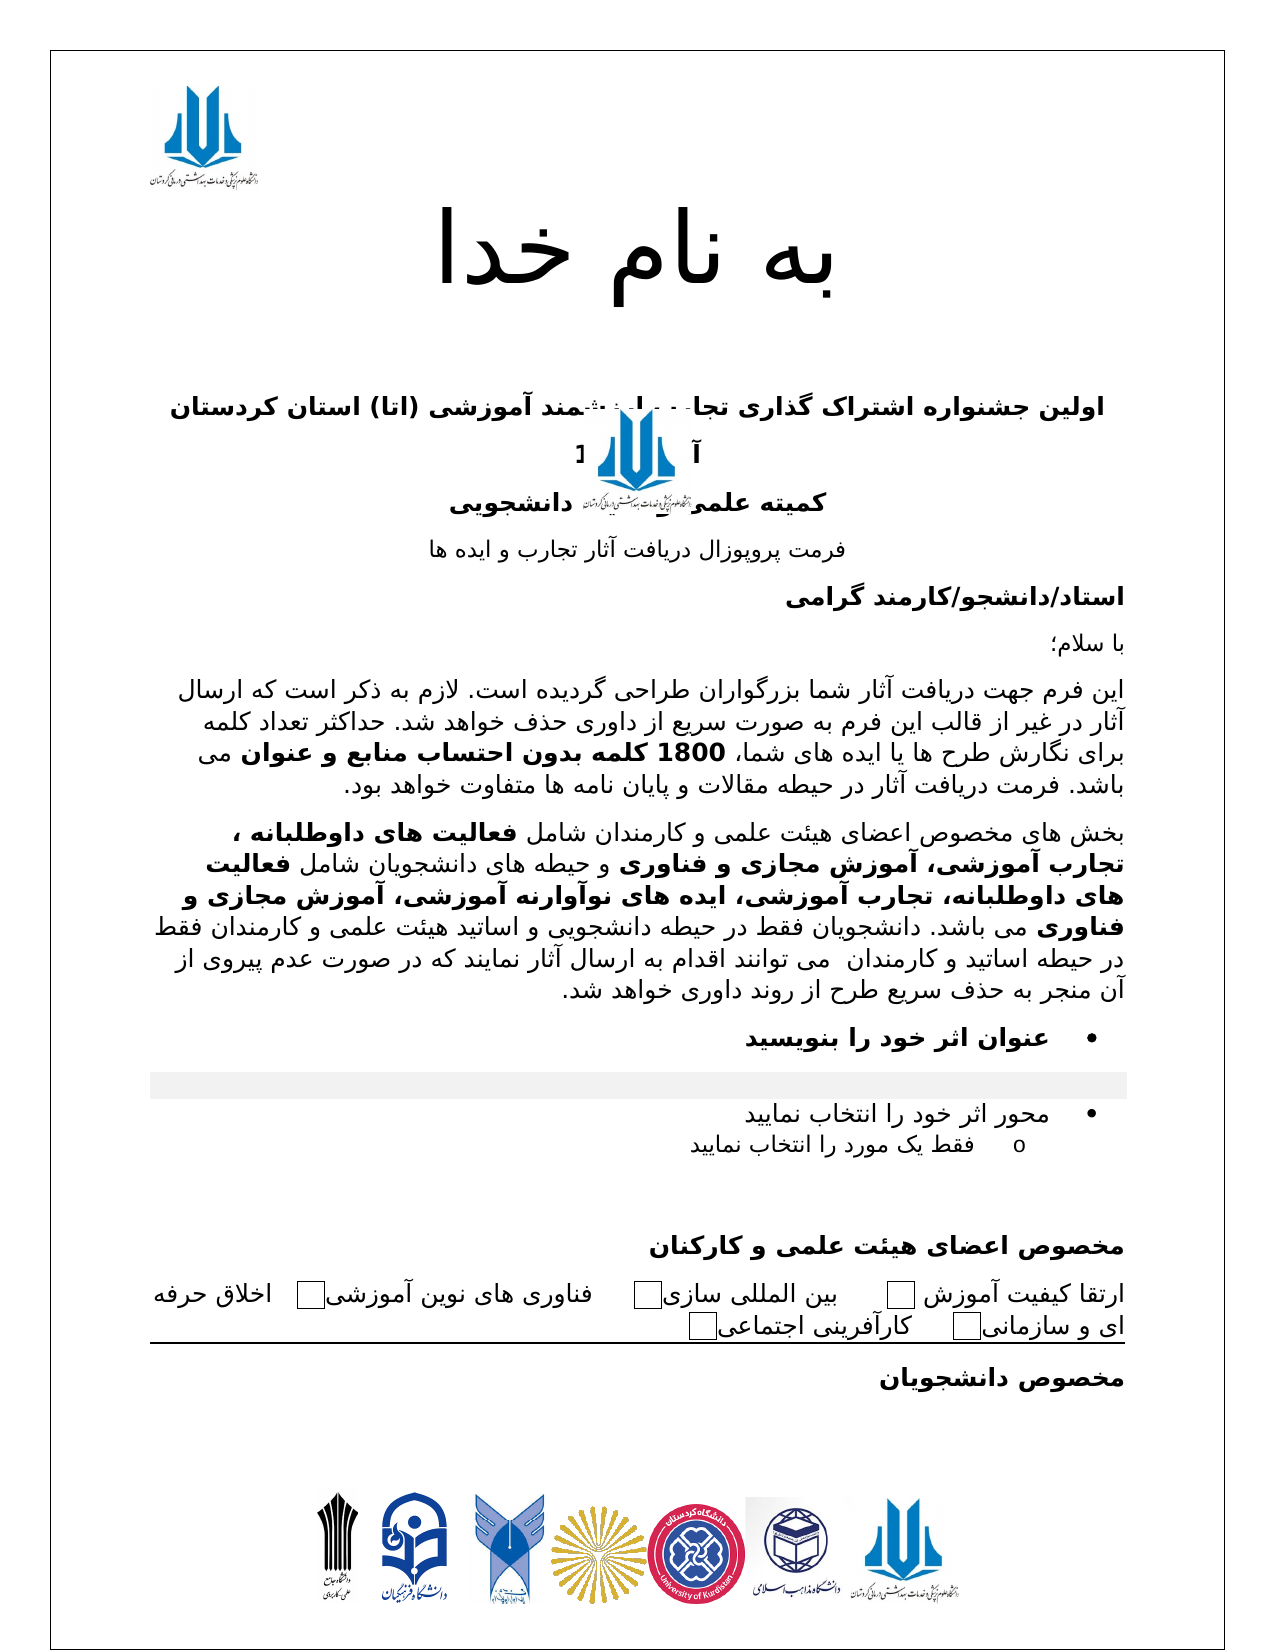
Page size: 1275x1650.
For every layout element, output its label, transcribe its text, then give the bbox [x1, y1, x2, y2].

text کمیته علمی و کمیته دانشجویی [150, 488, 1125, 518]
text ارتقا کیفیت آموزش بین المللی سازی فناوری های نوین آموزشی اخلاق حرفه ای و سازمانی کارآفرینی اجتماعی [150, 1279, 1125, 1342]
text استاد/دانشجو/کارمند گرامی [150, 582, 1125, 611]
picture [583, 409, 692, 514]
text مخصوص اعضای هیئت علمی و کارکنان [150, 1231, 1125, 1261]
picture [316, 1488, 959, 1604]
text بخش های مخصوص اعضای هیئت علمی و کارمندان شامل فعالیت های داوطلبانه ، تجارب آموزشی، آموزش مجازی و فناوری و حیطه های دانشجویان شامل فعالیت های داوطلبانه، تجارب آموزشی، ایده های نوآوارنه آموزشی، آموزش مجازی و فناوری می باشد. دانشجویان فقط در حیطه دانشجویی و اساتید هیئت علمی و کارمندان فقط در حیطه اساتید و کارمندان می توانند اقدام به ارسال آثار نمایند که در صورت عدم پیروی از آن منجر به حذف سریع طرح از روند داوری خواهد شد. [150, 818, 1125, 1004]
list فقط یک مورد را انتخاب نمایید [150, 1131, 1012, 1159]
text این فرم جهت دریافت آثار شما بزرگواران طراحی گردیده است. لازم به ذکر است که ارسال آثار در غیر از قالب این فرم به صورت سریع از داوری حذف خواهد شد. حداکثر تعداد کلمه برای نگارش طرح ها یا ایده های شما، 1800 کلمه بدون احتساب منابع و عنوان می باشد. فرمت دریافت آثار در حیطه مقالات و پایان نامه ها متفاوت خواهد بود. [150, 676, 1125, 799]
text به نام خدا [150, 190, 1125, 307]
text آبان 1403 [150, 440, 583, 469]
text با سلام؛ [150, 630, 1125, 657]
text آبان 1403 [692, 440, 1125, 469]
text اولین جشنواره اشتراک گذاری تجارب ارزشمند آموزشی (اتا) استان کردستان [150, 392, 1125, 421]
list عنوان اثر خود را بنویسید [150, 1023, 1087, 1053]
text مخصوص دانشجویان [150, 1363, 1125, 1392]
picture [150, 86, 258, 191]
list محور اثر خود را انتخاب نمایید [150, 1099, 1087, 1129]
text فرمت پروپوزال دریافت آثار تجارب و ایده ها [150, 537, 1125, 563]
